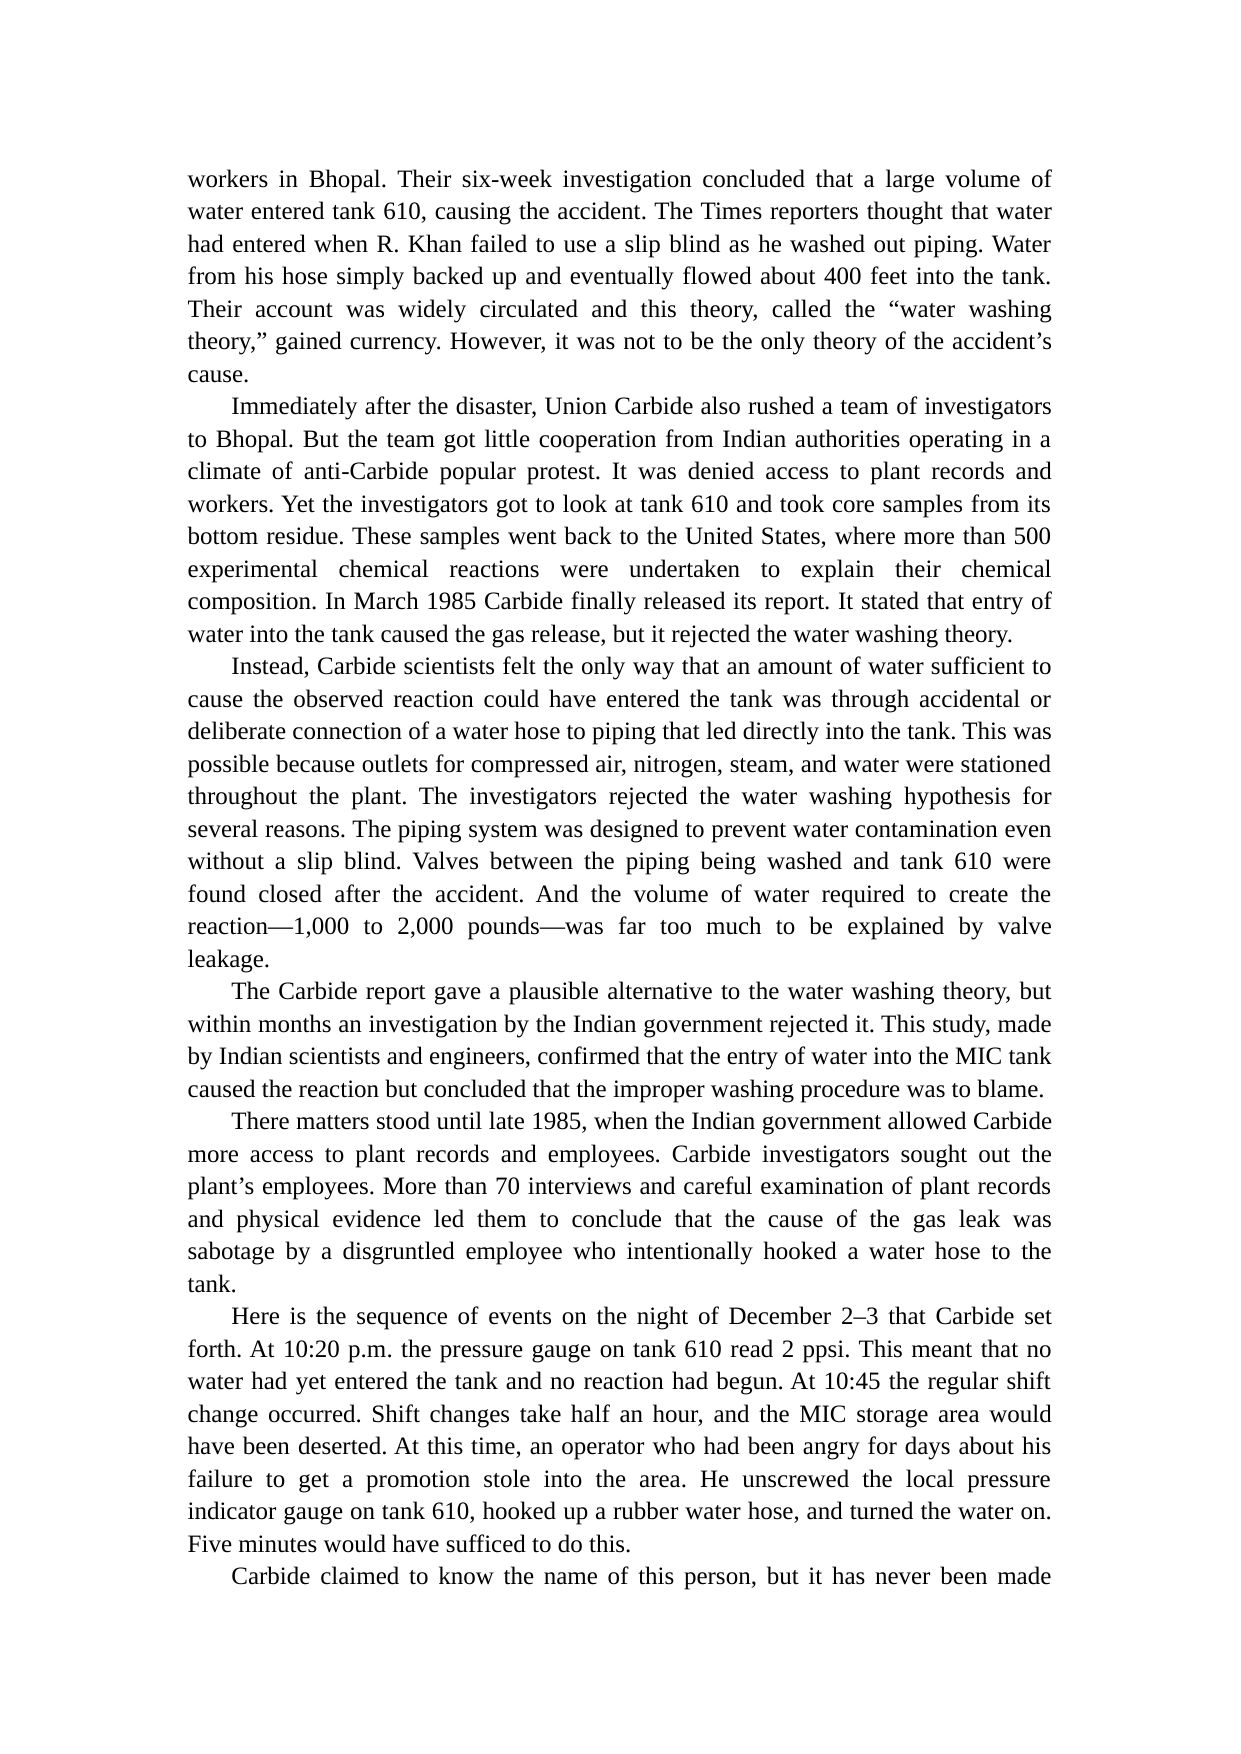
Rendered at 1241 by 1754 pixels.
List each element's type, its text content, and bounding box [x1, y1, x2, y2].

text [187, 162, 1053, 389]
text Instead, Carbide scientists felt the only way that an amount of water sufficient to cause the observed reaction could have entered the tank was through accidental or deliberate connection of a water hose to piping that led directly into the tank. This was possible because outlets for compressed air, nitrogen, steam, and water were stationed throughout the plant. The investigators rejected the water washing hypothesis for several reasons. The piping system was designed to prevent water contamination even without a slip blind. Valves between the piping being washed and tank 610 were found closed after the accident. And the volume of water required to create the reaction—1,000 to 2,000 pounds—was far too much to be explained by valve leakage. [187, 649, 1053, 974]
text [187, 1559, 1053, 1592]
text The Carbide report gave a plausible alternative to the water washing theory, but within months an investigation by the Indian government rejected it. This study, made by Indian scientists and engineers, confirmed that the entry of water into the MIC tank caused the reaction but concluded that the improper washing procedure was to blame. [187, 974, 1053, 1104]
text Here is the sequence of events on the night of December 2–3 that Carbide set forth. At 10:20 p.m. the pressure gauge on tank 610 read 2 ppsi. This meant that no water had yet entered the tank and no reaction had begun. At 10:45 the regular shift change occurred. Shift changes take half an hour, and the MIC storage area would have been deserted. At this time, an operator who had been angry for days about his failure to get a promotion stole into the area. He unscrewed the local pressure indicator gauge on tank 610, hooked up a rubber water hose, and turned the water on. Five minutes would have sufficed to do this. [187, 1299, 1053, 1559]
text There matters stood until late 1985, when the Indian government allowed Carbide more access to plant records and employees. Carbide investigators sought out the plant’s employees. More than 70 interviews and careful examination of plant records and physical evidence led them to conclude that the cause of the gas leak was sabotage by a disgruntled employee who intentionally hooked a water hose to the tank. [187, 1104, 1053, 1299]
text Immediately after the disaster, Union Carbide also rushed a team of investigators to Bhopal. But the team got little cooperation from Indian authorities operating in a climate of anti-Carbide popular protest. It was denied access to plant records and workers. Yet the investigators got to look at tank 610 and took core samples from its bottom residue. These samples went back to the United States, where more than 500 experimental chemical reactions were undertaken to explain their chemical composition. In March 1985 Carbide finally released its report. It stated that entry of water into the tank caused the gas release, but it rejected the water washing theory. [187, 389, 1053, 649]
